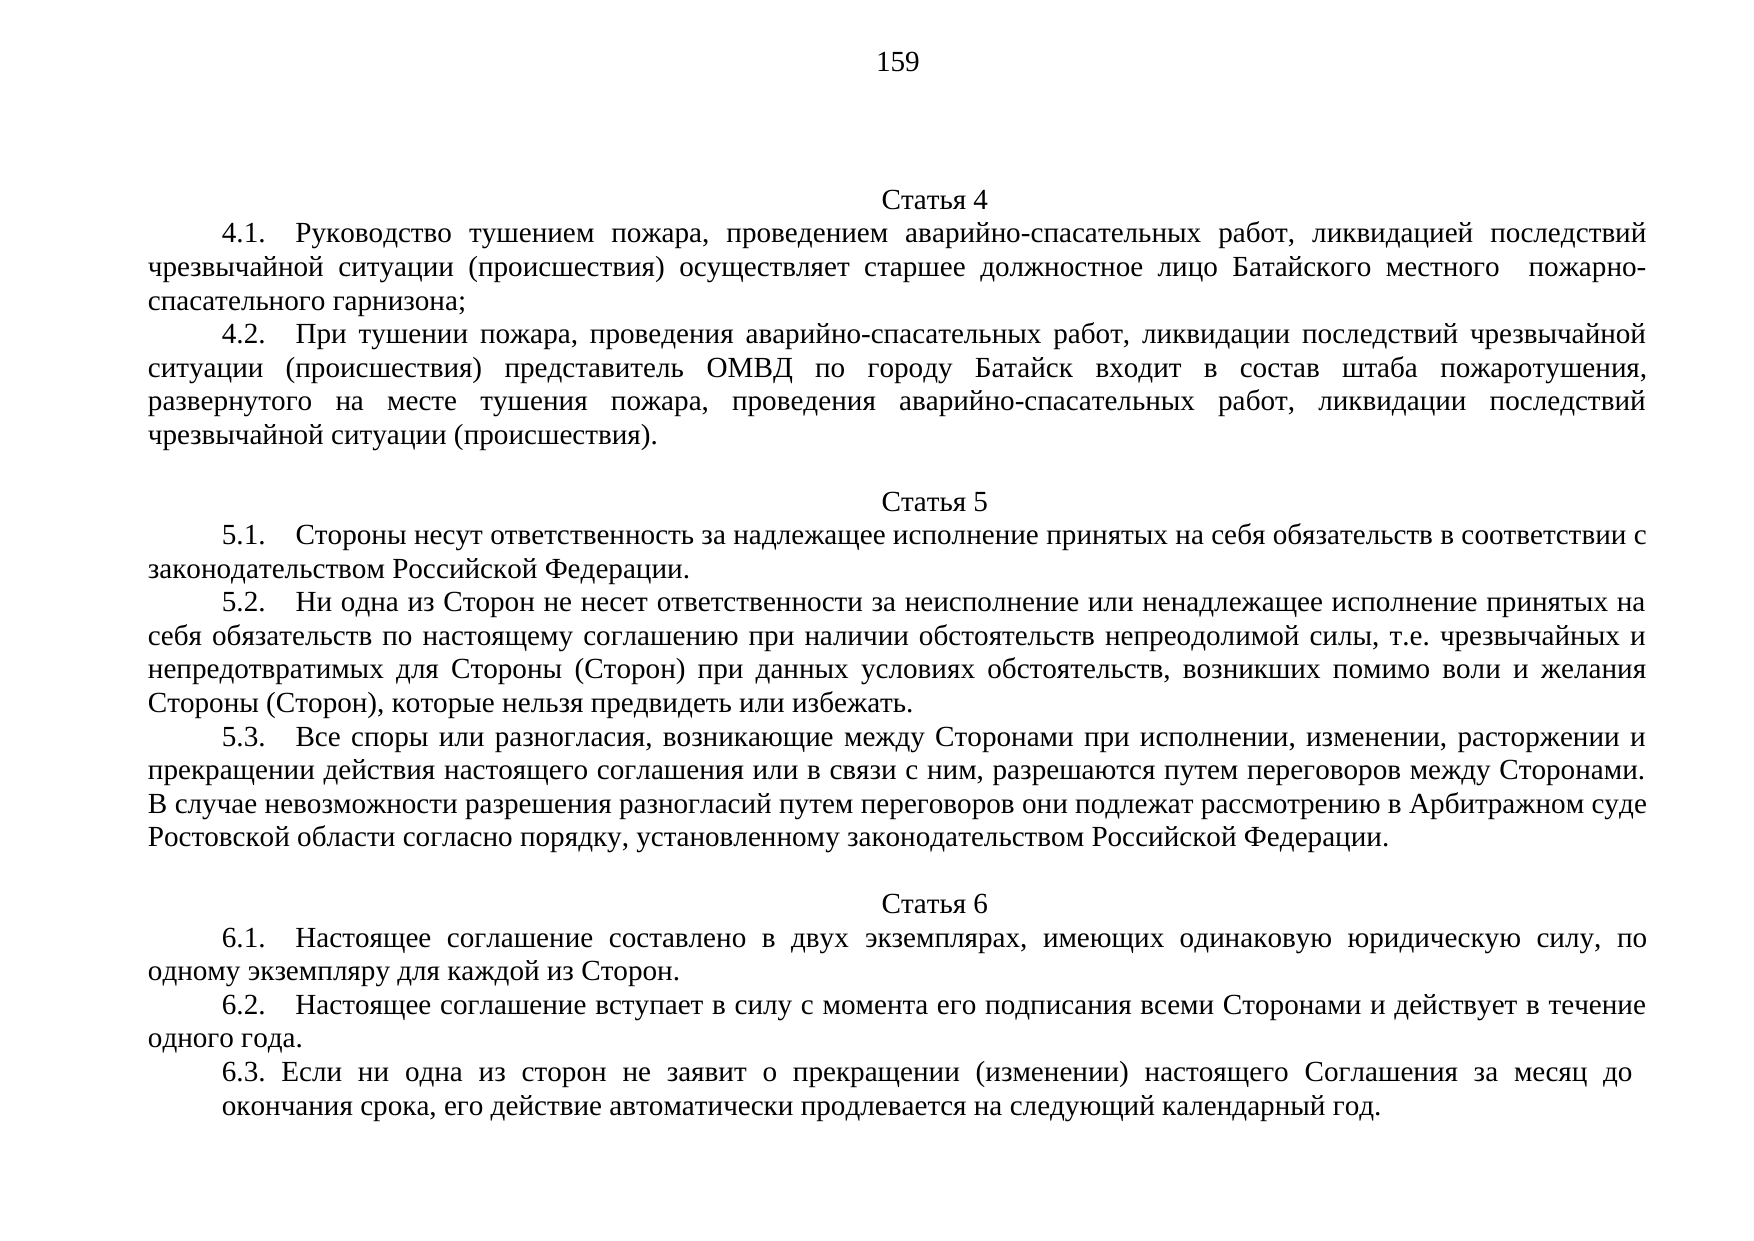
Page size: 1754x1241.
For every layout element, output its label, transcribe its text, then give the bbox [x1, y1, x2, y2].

list Ни одна из Сторон не несет ответственности за неисполнение или ненадлежащее исполнение принятых на себя обязательств по настоящему соглашению при наличии обстоятельств непреодолимой силы, т.е. чрезвычайных и непредотвратимых для Стороны (Сторон) при данных условиях обстоятельств, возникших помимо воли и желания Стороны (Сторон), которые нельзя предвидеть или избежать. [148, 584, 1648, 719]
list Стороны несут ответственность за надлежащее исполнение принятых на себя обязательств в соответствии с законодательством Российской Федерации. [148, 517, 1648, 584]
list Настоящее соглашение вступает в силу с момента его подписания всеми Сторонами и действует в течение одного года. [148, 987, 1648, 1054]
text Статья 6 [148, 886, 1648, 920]
list Руководство тушением пожара, проведением аварийно-спасательных работ, ликвидацией последствий чрезвычайной ситуации (происшествия) осуществляет старшее должностное лицо Батайского местного пожарно-спасательного гарнизона; [148, 216, 1648, 316]
list Настоящее соглашение составлено в двух экземплярах, имеющих одинаковую юридическую силу, по одному экземпляру для каждой из Сторон. [148, 920, 1648, 987]
list Все споры или разногласия, возникающие между Сторонами при исполнении, изменении, расторжении и прекращении действия настоящего соглашения или в связи с ним, разрешаются путем переговоров между Сторонами. В случае невозможности разрешения разногласий путем переговоров они подлежат рассмотрению в Арбитражном суде Ростовской области согласно порядку, установленному законодательством Российской Федерации. [148, 719, 1648, 853]
text Статья 5 [148, 484, 1648, 517]
text 6.3. Если ни одна из сторон не заявит о прекращении (изменении) настоящего Соглашения за месяц до окончания срока, его действие автоматически продлевается на следующий календарный год. [222, 1054, 1634, 1121]
text Статья 4 [148, 182, 1648, 216]
list При тушении пожара, проведения аварийно-спасательных работ, ликвидации последствий чрезвычайной ситуации (происшествия) представитель ОМВД по городу Батайск входит в состав штаба пожаротушения, развернутого на месте тушения пожара, проведения аварийно-спасательных работ, ликвидации последствий чрезвычайной ситуации (происшествия). [148, 316, 1648, 450]
